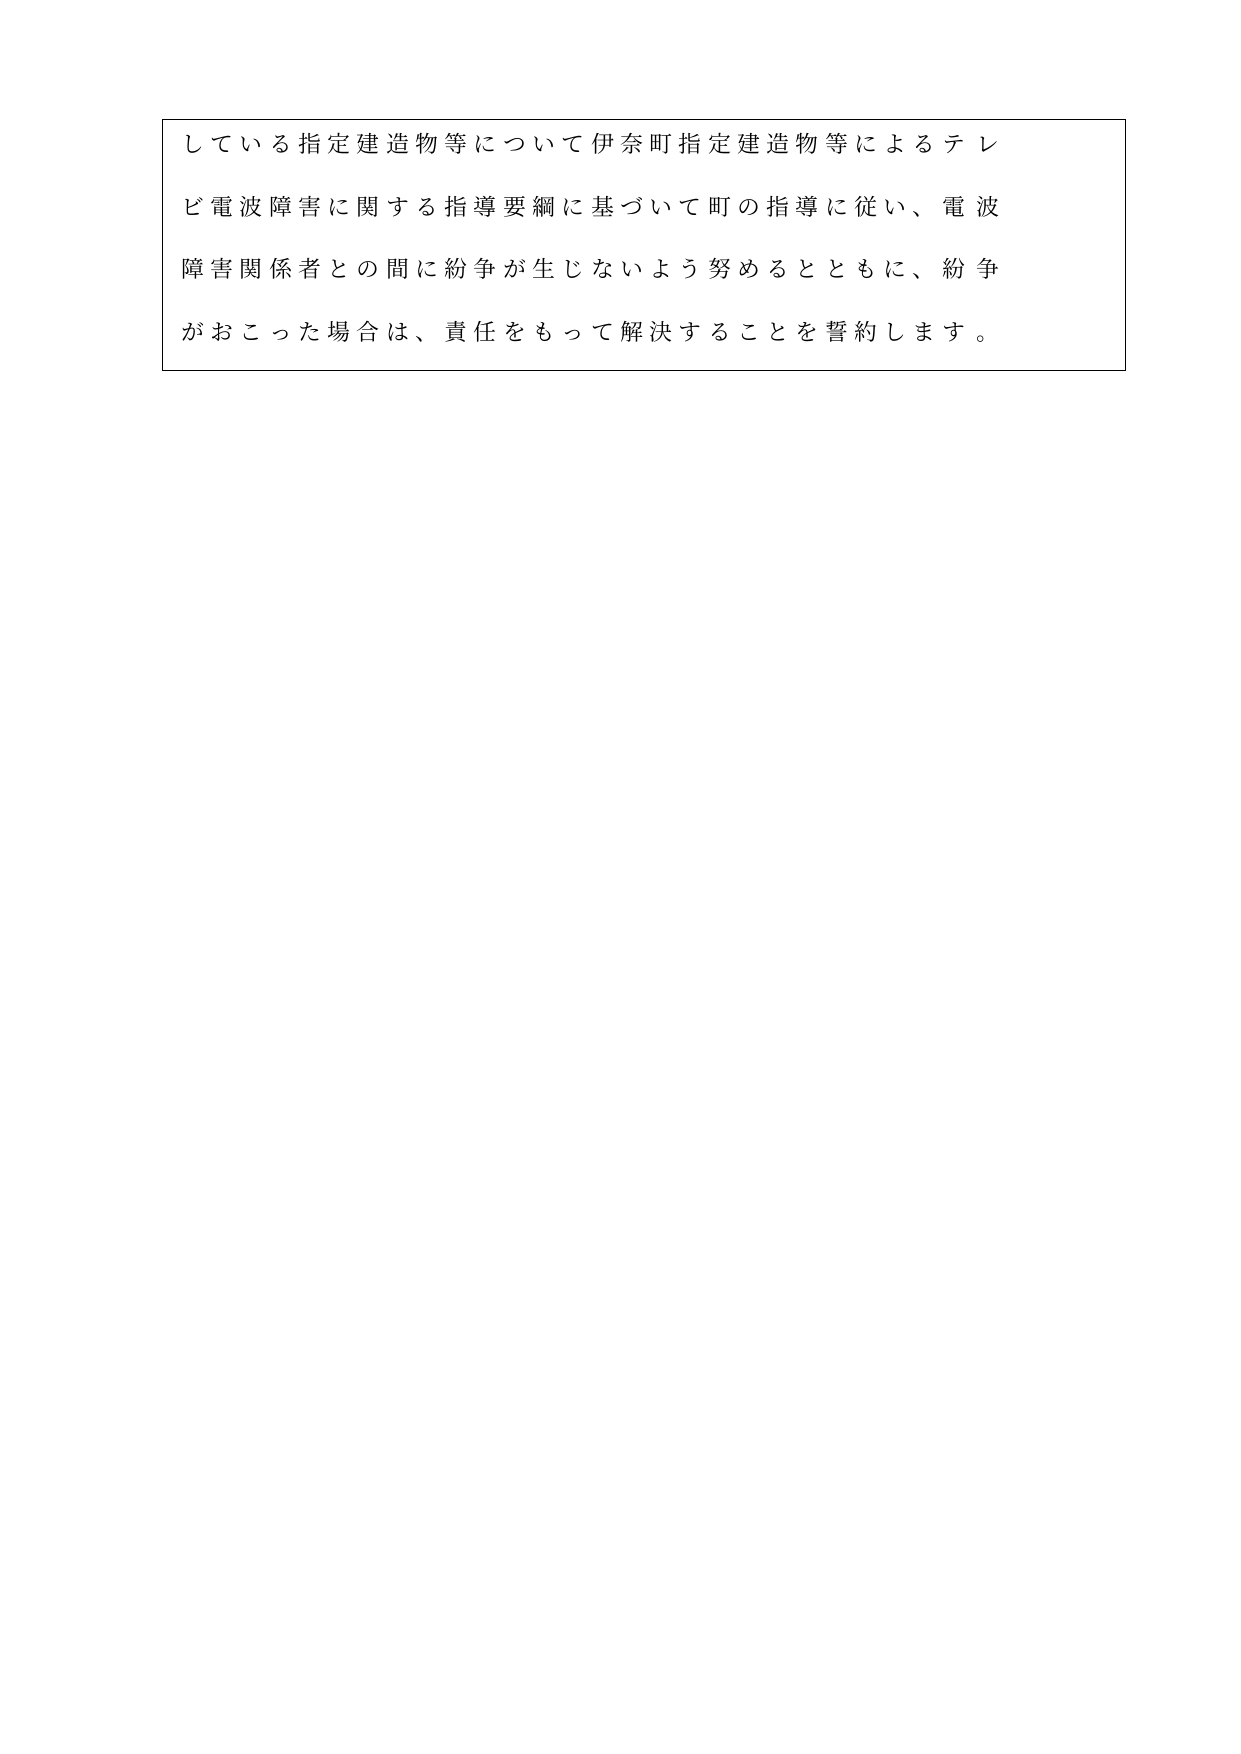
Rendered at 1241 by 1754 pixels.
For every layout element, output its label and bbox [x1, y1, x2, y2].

table_header [163, 120, 1125, 370]
